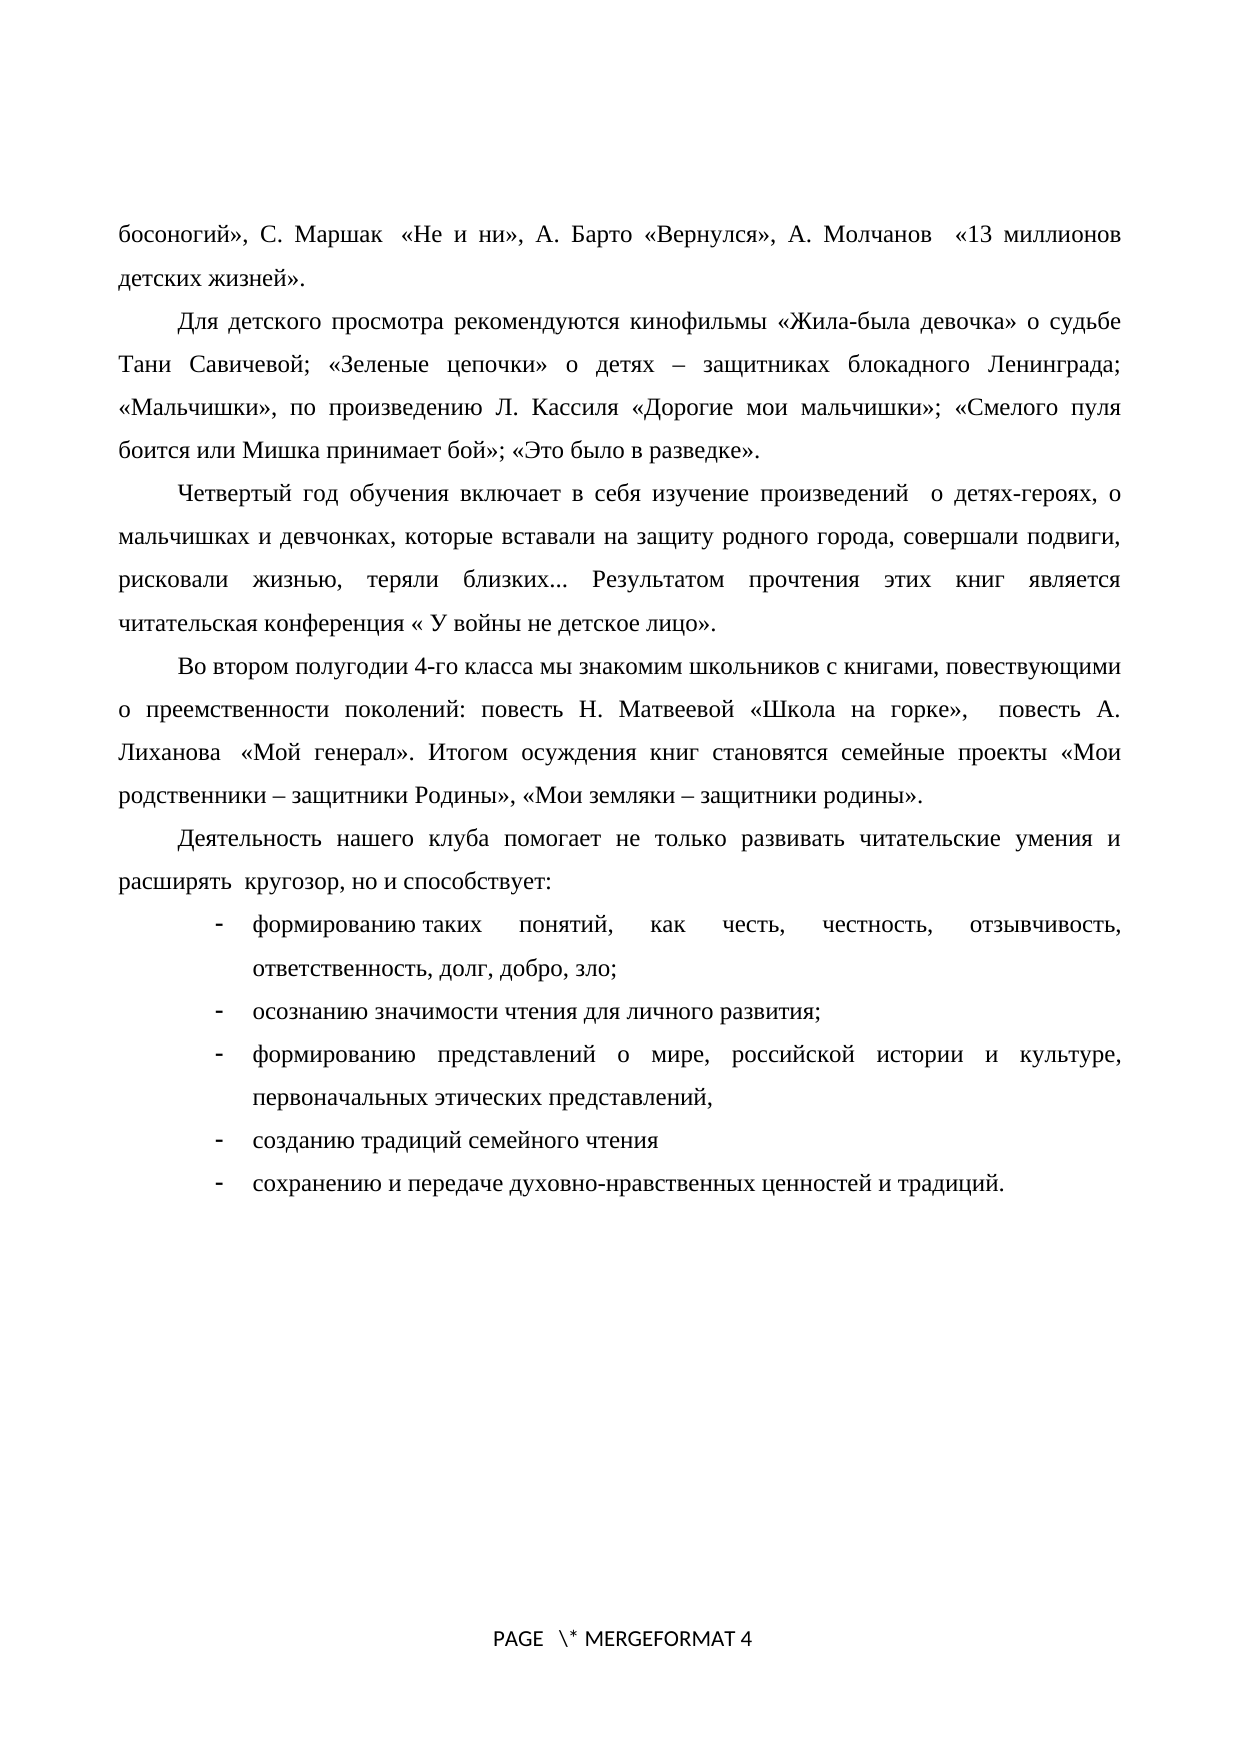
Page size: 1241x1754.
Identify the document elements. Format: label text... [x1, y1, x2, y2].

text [118, 219, 1122, 291]
text Во втором полугодии 4-го класса мы знакомим школьников с книгами, повествующими о преемственности поколений: повесть Н. Матвеевой «Школа на горке», повесть А. Лиханова «Мой генерал». Итогом осуждения книг становятся семейные проекты «Мои родственники – защитники Родины», «Мои земляки – защитники родины». [118, 651, 1122, 809]
list осознанию значимости чтения для личного развития; [215, 996, 1122, 1024]
list формированию таких понятий, как честь, честность, отзывчивость, ответственность, долг, добро, зло; [215, 909, 1122, 981]
list созданию традиций семейного чтения [215, 1125, 1122, 1154]
text Для детского просмотра рекомендуются кинофильмы «Жила-была девочка» о судьбе Тани Савичевой; «Зеленые цепочки» о детях – защитниках блокадного Ленинграда; «Мальчишки», по произведению Л. Кассиля «Дорогие мои мальчишки»; «Смелого пуля боится или Мишка принимает бой»; «Это было в разведке». [118, 306, 1122, 464]
list формированию представлений о мире, российской истории и культуре, первоначальных этических представлений, [215, 1039, 1122, 1111]
text Деятельность нашего клуба помогает не только развивать читательские умения и расширять кругозор, но и способствует: [118, 823, 1122, 895]
list сохранению и передаче духовно-нравственных ценностей и традиций. [215, 1168, 1122, 1197]
text Четвертый год обучения включает в себя изучение произведений о детях-героях, о мальчишках и девчонках, которые вставали на защиту родного города, совершали подвиги, рисковали жизнью, теряли близких... Результатом прочтения этих книг является читательская конференция « У войны не детское лицо». [118, 478, 1122, 636]
